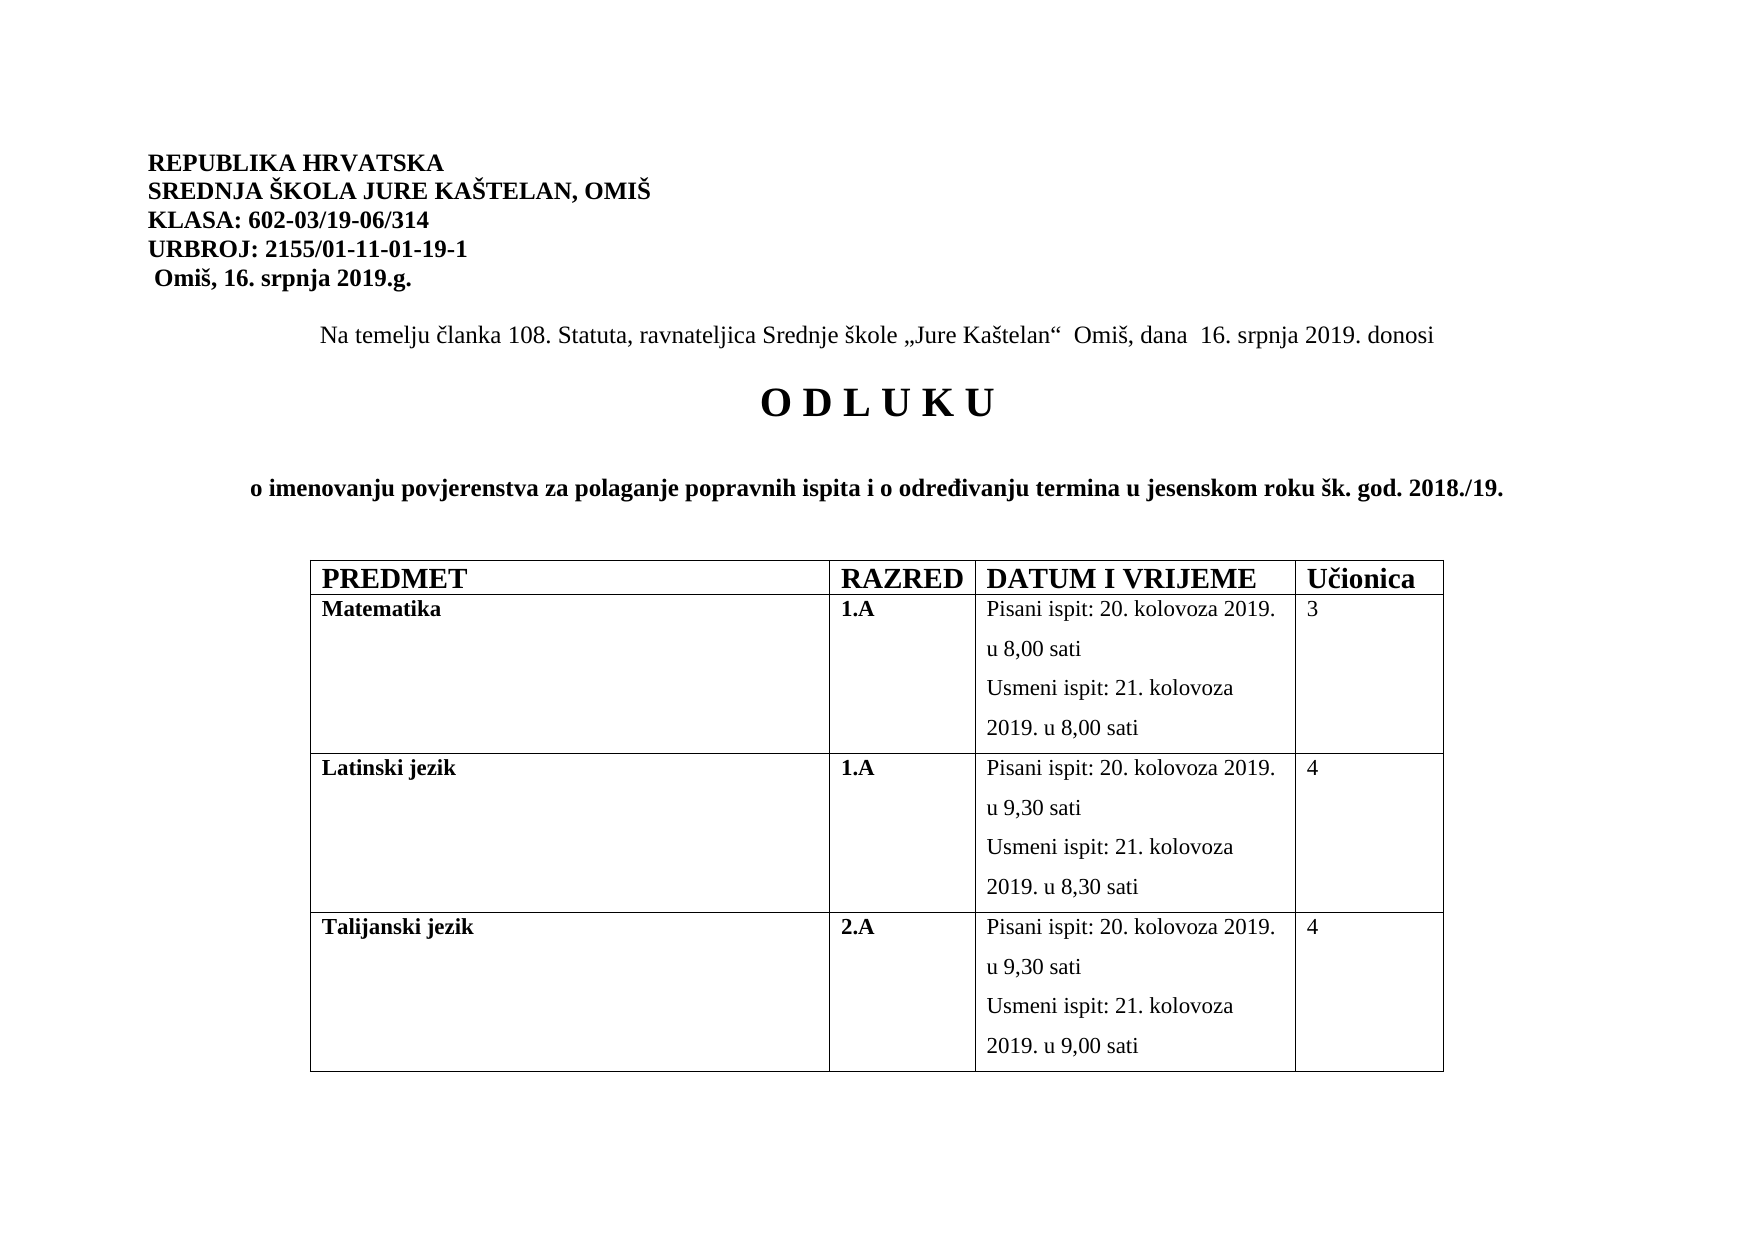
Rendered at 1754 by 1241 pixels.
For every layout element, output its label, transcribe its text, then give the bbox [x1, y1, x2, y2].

table_cell Pisani ispit: 20. kolovoza 2019. u 9,30 sati Usmeni ispit: 21. kolovoza 2019. u 8,30 sati [976, 754, 1295, 912]
table_cell Pisani ispit: 20. kolovoza 2019. u 9,30 sati Usmeni ispit: 21. kolovoza 2019. u 9,00 sati [976, 913, 1295, 1071]
table_header Učionica [1296, 561, 1443, 594]
table_cell 4 [1296, 913, 1443, 1071]
text KLASA: 602-03/19-06/314 [148, 205, 1606, 234]
text O D L U K U [148, 378, 1606, 426]
text REPUBLIKA HRVATSKA [148, 148, 1606, 176]
table_header RAZRED [830, 561, 975, 594]
table_header DATUM I VRIJEME [976, 561, 1295, 594]
table_header PREDMET [311, 561, 829, 594]
table_cell Matematika [311, 595, 829, 753]
table_cell 2.A [830, 913, 975, 1071]
text Na temelju članka 108. Statuta, ravnateljica Srednje škole „Jure Kaštelan“ Omiš, dana 16. srpnja 2019. donosi [148, 320, 1606, 349]
table_cell 1.A [830, 595, 975, 753]
table_cell 4 [1296, 754, 1443, 912]
text SREDNJA ŠKOLA JURE KAŠTELAN, OMIŠ [148, 176, 1606, 205]
table_cell Talijanski jezik [311, 913, 829, 1071]
table_cell Latinski jezik [311, 754, 829, 912]
text Omiš, 16. srpnja 2019.g. [148, 263, 1606, 291]
text URBROJ: 2155/01-11-01-19-1 [148, 234, 1606, 263]
table_cell Pisani ispit: 20. kolovoza 2019. u 8,00 sati Usmeni ispit: 21. kolovoza 2019. u 8,00 sati [976, 595, 1295, 753]
table_cell 3 [1296, 595, 1443, 753]
table_cell 1.A [830, 754, 975, 912]
text o imenovanju povjerenstva za polaganje popravnih ispita i o određivanju termina u jesenskom roku šk. god. 2018./19. [148, 473, 1606, 502]
